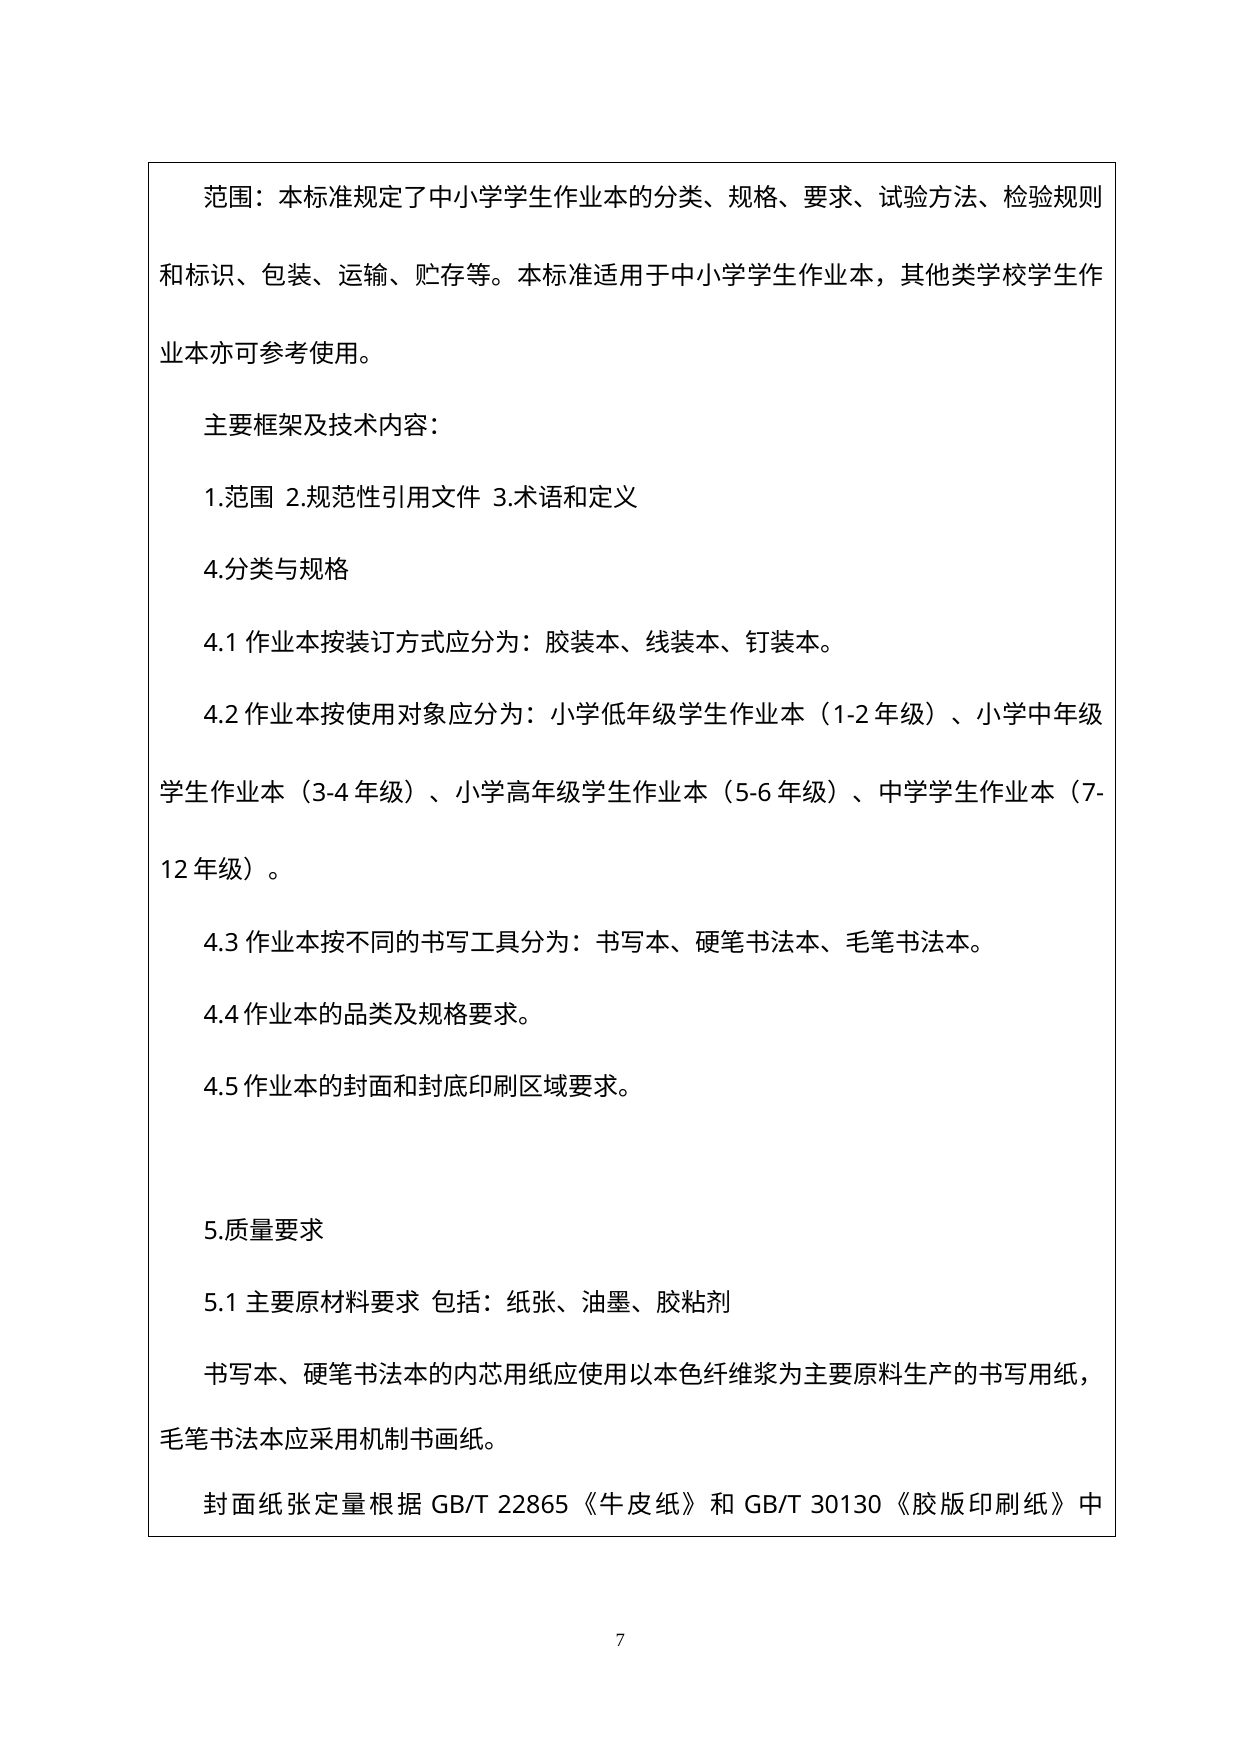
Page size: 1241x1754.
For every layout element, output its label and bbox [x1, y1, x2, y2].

table_cell [149, 163, 1115, 1536]
